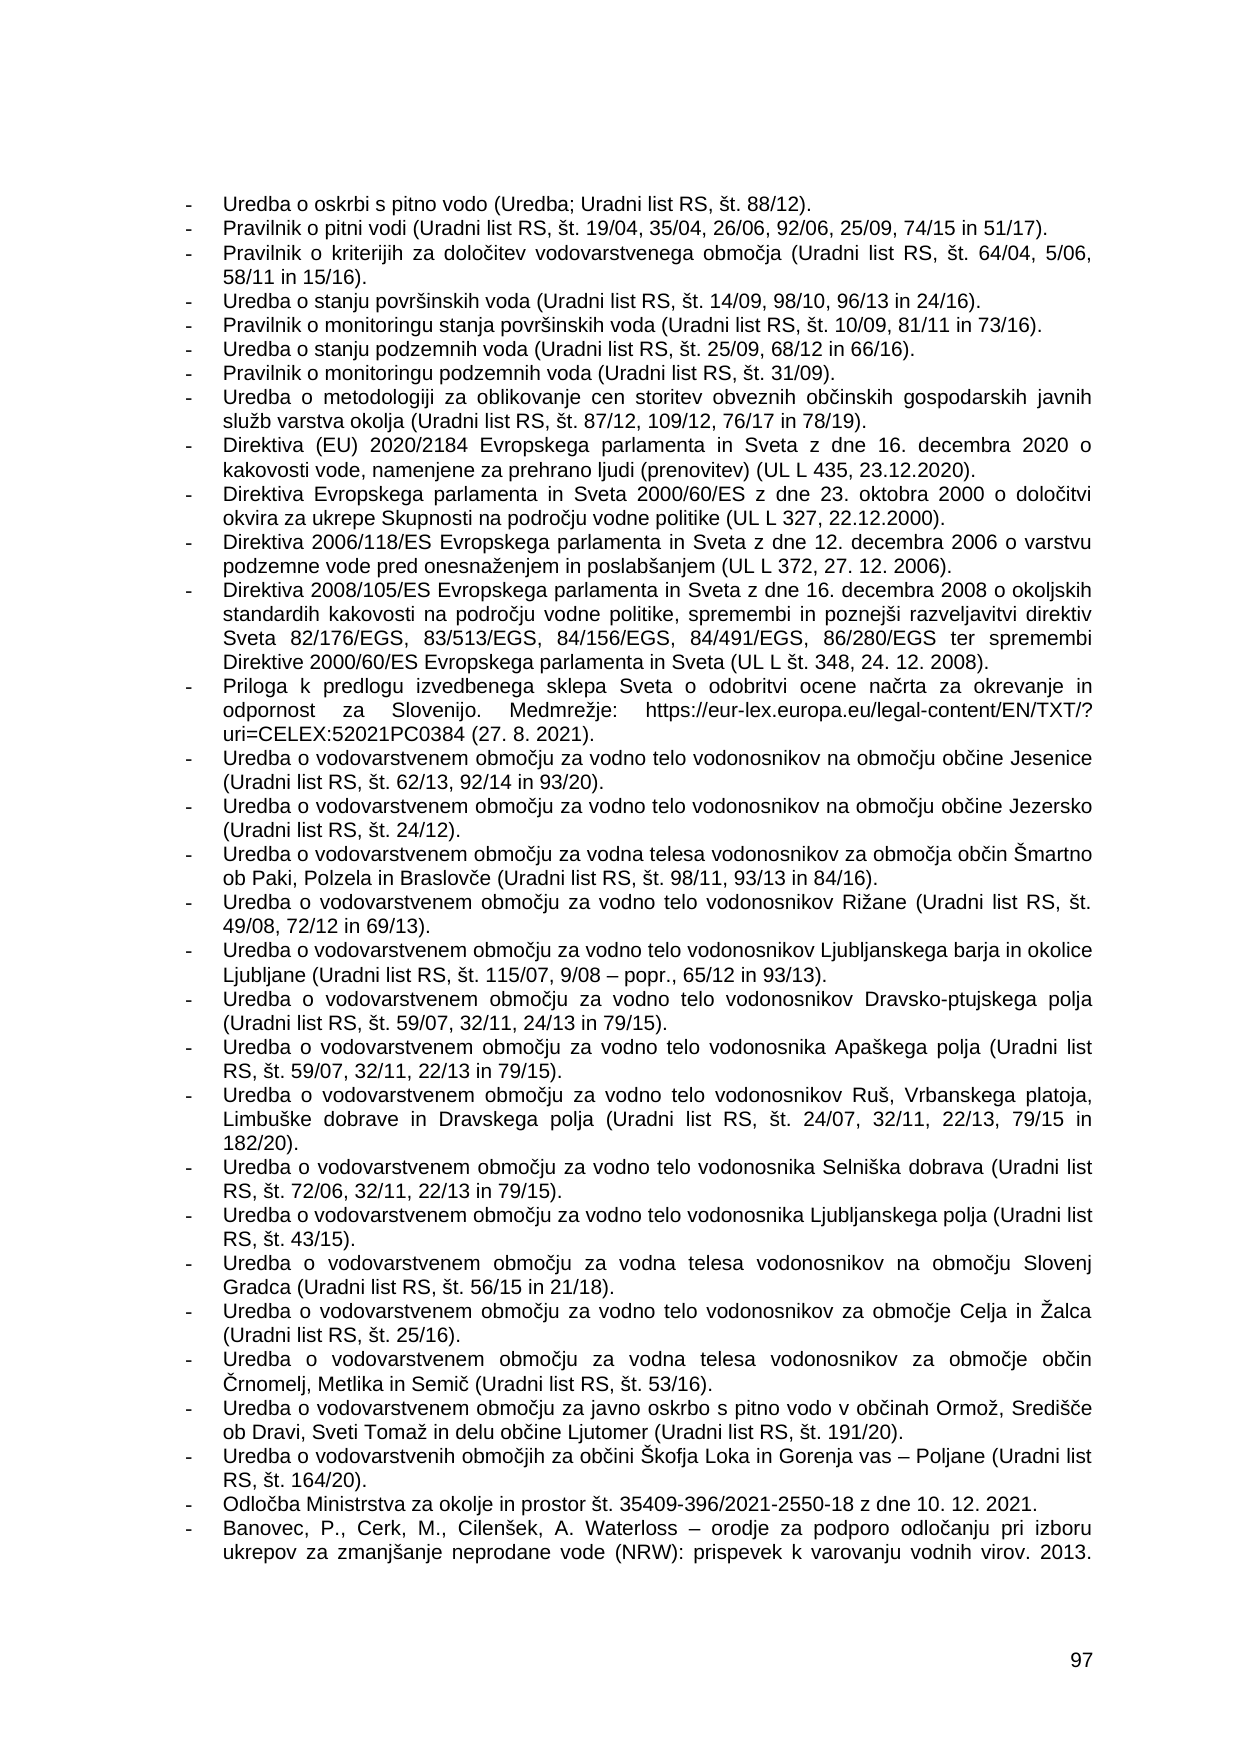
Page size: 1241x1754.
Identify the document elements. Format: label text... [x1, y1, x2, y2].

list Pravilnik o pitni vodi (Uradni list RS, št. 19/04, 35/04, 26/06, 92/06, 25/09, 74/15 in 51/17). [185, 216, 1093, 240]
list Uredba o stanju podzemnih voda (Uradni list RS, št. 25/09, 68/12 in 66/16). [185, 337, 1093, 361]
list Uredba o vodovarstvenem območju za vodno telo vodonosnikov Dravsko-ptujskega polja (Uradni list RS, št. 59/07, 32/11, 24/13 in 79/15). [185, 986, 1093, 1034]
list Uredba o vodovarstvenem območju za vodno telo vodonosnikov Rižane (Uradni list RS, št. 49/08, 72/12 in 69/13). [185, 890, 1093, 938]
list Odločba Ministrstva za okolje in prostor št. 35409-396/2021-2550-18 z dne 10. 12. 2021. [185, 1492, 1093, 1516]
list Priloga k predlogu izvedbenega sklepa Sveta o odobritvi ocene načrta za okrevanje in odpornost za Slovenijo. Medmrežje: https://eur-lex.europa.eu/legal-content/EN/TXT/?uri=CELEX:52021PC0384 (27. 8. 2021). [185, 674, 1093, 746]
list Uredba o vodovarstvenem območju za vodna telesa vodonosnikov za območje občin Črnomelj, Metlika in Semič (Uradni list RS, št. 53/16). [185, 1347, 1093, 1395]
list Pravilnik o monitoringu podzemnih voda (Uradni list RS, št. 31/09). [185, 361, 1093, 385]
list Uredba o vodovarstvenih območjih za občini Škofja Loka in Gorenja vas – Poljane (Uradni list RS, št. 164/20). [185, 1443, 1093, 1492]
list Uredba o vodovarstvenem območju za vodno telo vodonosnikov Ljubljanskega barja in okolice Ljubljane (Uradni list RS, št. 115/07, 9/08 – popr., 65/12 in 93/13). [185, 938, 1093, 986]
list Uredba o metodologiji za oblikovanje cen storitev obveznih občinskih gospodarskih javnih služb varstva okolja (Uradni list RS, št. 87/12, 109/12, 76/17 in 78/19). [185, 385, 1093, 433]
list Uredba o vodovarstvenem območju za vodno telo vodonosnikov na območju občine Jesenice (Uradni list RS, št. 62/13, 92/14 in 93/20). [185, 746, 1093, 794]
list Uredba o vodovarstvenem območju za vodno telo vodonosnikov na območju občine Jezersko (Uradni list RS, št. 24/12). [185, 794, 1093, 842]
list Uredba o vodovarstvenem območju za vodna telesa vodonosnikov za območja občin Šmartno ob Paki, Polzela in Braslovče (Uradni list RS, št. 98/11, 93/13 in 84/16). [185, 842, 1093, 890]
list Uredba o oskrbi s pitno vodo (Uredba; Uradni list RS, št. 88/12). [185, 192, 1093, 216]
list Direktiva 2008/105/ES Evropskega parlamenta in Sveta z dne 16. decembra 2008 o okoljskih standardih kakovosti na področju vodne politike, spremembi in poznejši razveljavitvi direktiv Sveta 82/176/EGS, 83/513/EGS, 84/156/EGS, 84/491/EGS, 86/280/EGS ter spremembi Direktive 2000/60/ES Evropskega parlamenta in Sveta (UL L št. 348, 24. 12. 2008). [185, 578, 1093, 674]
list Uredba o stanju površinskih voda (Uradni list RS, št. 14/09, 98/10, 96/13 in 24/16). [185, 288, 1093, 313]
list Uredba o vodovarstvenem območju za vodno telo vodonosnika Ljubljanskega polja (Uradni list RS, št. 43/15). [185, 1203, 1093, 1251]
list Direktiva Evropskega parlamenta in Sveta 2000/60/ES z dne 23. oktobra 2000 o določitvi okvira za ukrepe Skupnosti na področju vodne politike (UL L 327, 22.12.2000). [185, 481, 1093, 529]
list Pravilnik o monitoringu stanja površinskih voda (Uradni list RS, št. 10/09, 81/11 in 73/16). [185, 313, 1093, 337]
list Uredba o vodovarstvenem območju za vodna telesa vodonosnikov na območju Slovenj Gradca (Uradni list RS, št. 56/15 in 21/18). [185, 1251, 1093, 1299]
list Pravilnik o kriterijih za določitev vodovarstvenega območja (Uradni list RS, št. 64/04, 5/06, 58/11 in 15/16). [185, 240, 1093, 288]
list Uredba o vodovarstvenem območju za vodno telo vodonosnikov za območje Celja in Žalca (Uradni list RS, št. 25/16). [185, 1299, 1093, 1347]
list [185, 1516, 1093, 1564]
list Direktiva 2006/118/ES Evropskega parlamenta in Sveta z dne 12. decembra 2006 o varstvu podzemne vode pred onesnaženjem in poslabšanjem (UL L 372, 27. 12. 2006). [185, 529, 1093, 578]
list Uredba o vodovarstvenem območju za vodno telo vodonosnika Selniška dobrava (Uradni list RS, št. 72/06, 32/11, 22/13 in 79/15). [185, 1155, 1093, 1203]
list Uredba o vodovarstvenem območju za javno oskrbo s pitno vodo v občinah Ormož, Središče ob Dravi, Sveti Tomaž in delu občine Ljutomer (Uradni list RS, št. 191/20). [185, 1395, 1093, 1443]
list Uredba o vodovarstvenem območju za vodno telo vodonosnikov Ruš, Vrbanskega platoja, Limbuške dobrave in Dravskega polja (Uradni list RS, št. 24/07, 32/11, 22/13, 79/15 in 182/20). [185, 1083, 1093, 1155]
list Direktiva (EU) 2020/2184 Evropskega parlamenta in Sveta z dne 16. decembra 2020 o kakovosti vode, namenjene za prehrano ljudi (prenovitev) (UL L 435, 23.12.2020). [185, 433, 1093, 481]
list Uredba o vodovarstvenem območju za vodno telo vodonosnika Apaškega polja (Uradni list RS, št. 59/07, 32/11, 22/13 in 79/15). [185, 1034, 1093, 1083]
